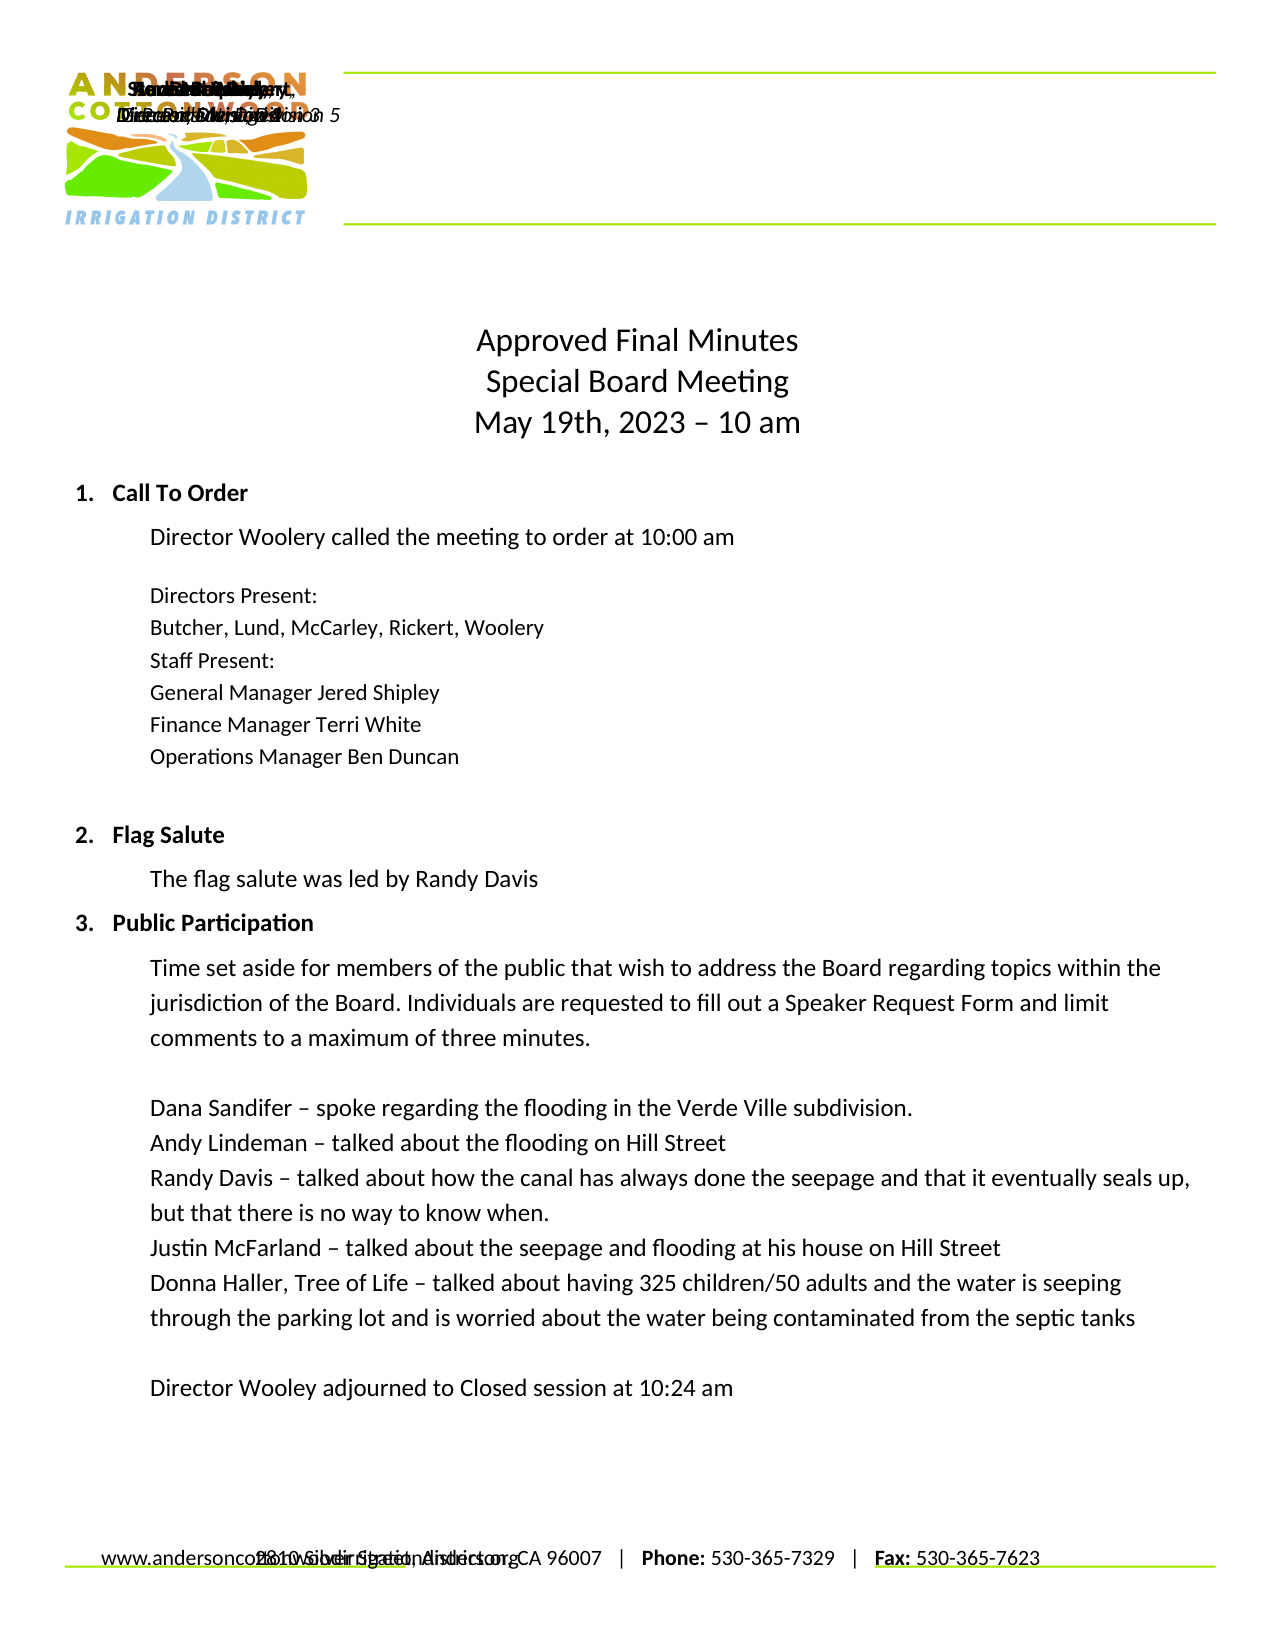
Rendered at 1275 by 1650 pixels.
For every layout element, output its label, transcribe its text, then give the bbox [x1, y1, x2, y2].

list The flag salute was led by Randy Davis [112, 863, 1245, 894]
list Butcher, Lund, McCarley, Rickert, Woolery [112, 613, 1245, 642]
list Director Wooley adjourned to Closed session at 10:24 am [112, 1372, 1200, 1402]
list Operations Manager Ben Duncan [112, 742, 1245, 770]
text Special Board Meeting [75, 360, 1200, 401]
list Andy Lindeman – talked about the flooding on Hill Street [112, 1127, 1200, 1157]
list Public Participation [75, 908, 1245, 938]
text May 19th, 2023 – 10 am [75, 401, 1200, 441]
list Flag Salute [75, 819, 1245, 849]
list Justin McFarland – talked about the seepage and flooding at his house on Hill Street [112, 1232, 1200, 1262]
list Director Woolery called the meeting to order at 10:00 am [112, 521, 1245, 552]
list Time set aside for members of the public that wish to address the Board regarding topics within the jurisdiction of the Board. Individuals are requested to fill out a Speaker Request Form and limit comments to a maximum of three minutes. [150, 952, 1200, 1052]
list Dana Sandifer – spoke regarding the flooding in the Verde Ville subdivision. [112, 1092, 1200, 1122]
list Staff Present: [112, 646, 1245, 674]
list General Manager Jered Shipley [112, 678, 1245, 706]
text Approved Final Minutes [75, 319, 1200, 360]
list Donna Haller, Tree of Life – talked about having 325 children/50 adults and the water is seeping through the parking lot and is worried about the water being contaminated from the septic tanks [150, 1267, 1200, 1332]
list Call To Order [75, 477, 1245, 507]
list Randy Davis – talked about how the canal has always done the seepage and that it eventually seals up, but that there is no way to know when. [150, 1162, 1200, 1227]
picture [0, 3, 1275, 1647]
list Finance Manager Terri White [112, 710, 1245, 738]
list Directors Present: [112, 581, 1245, 609]
